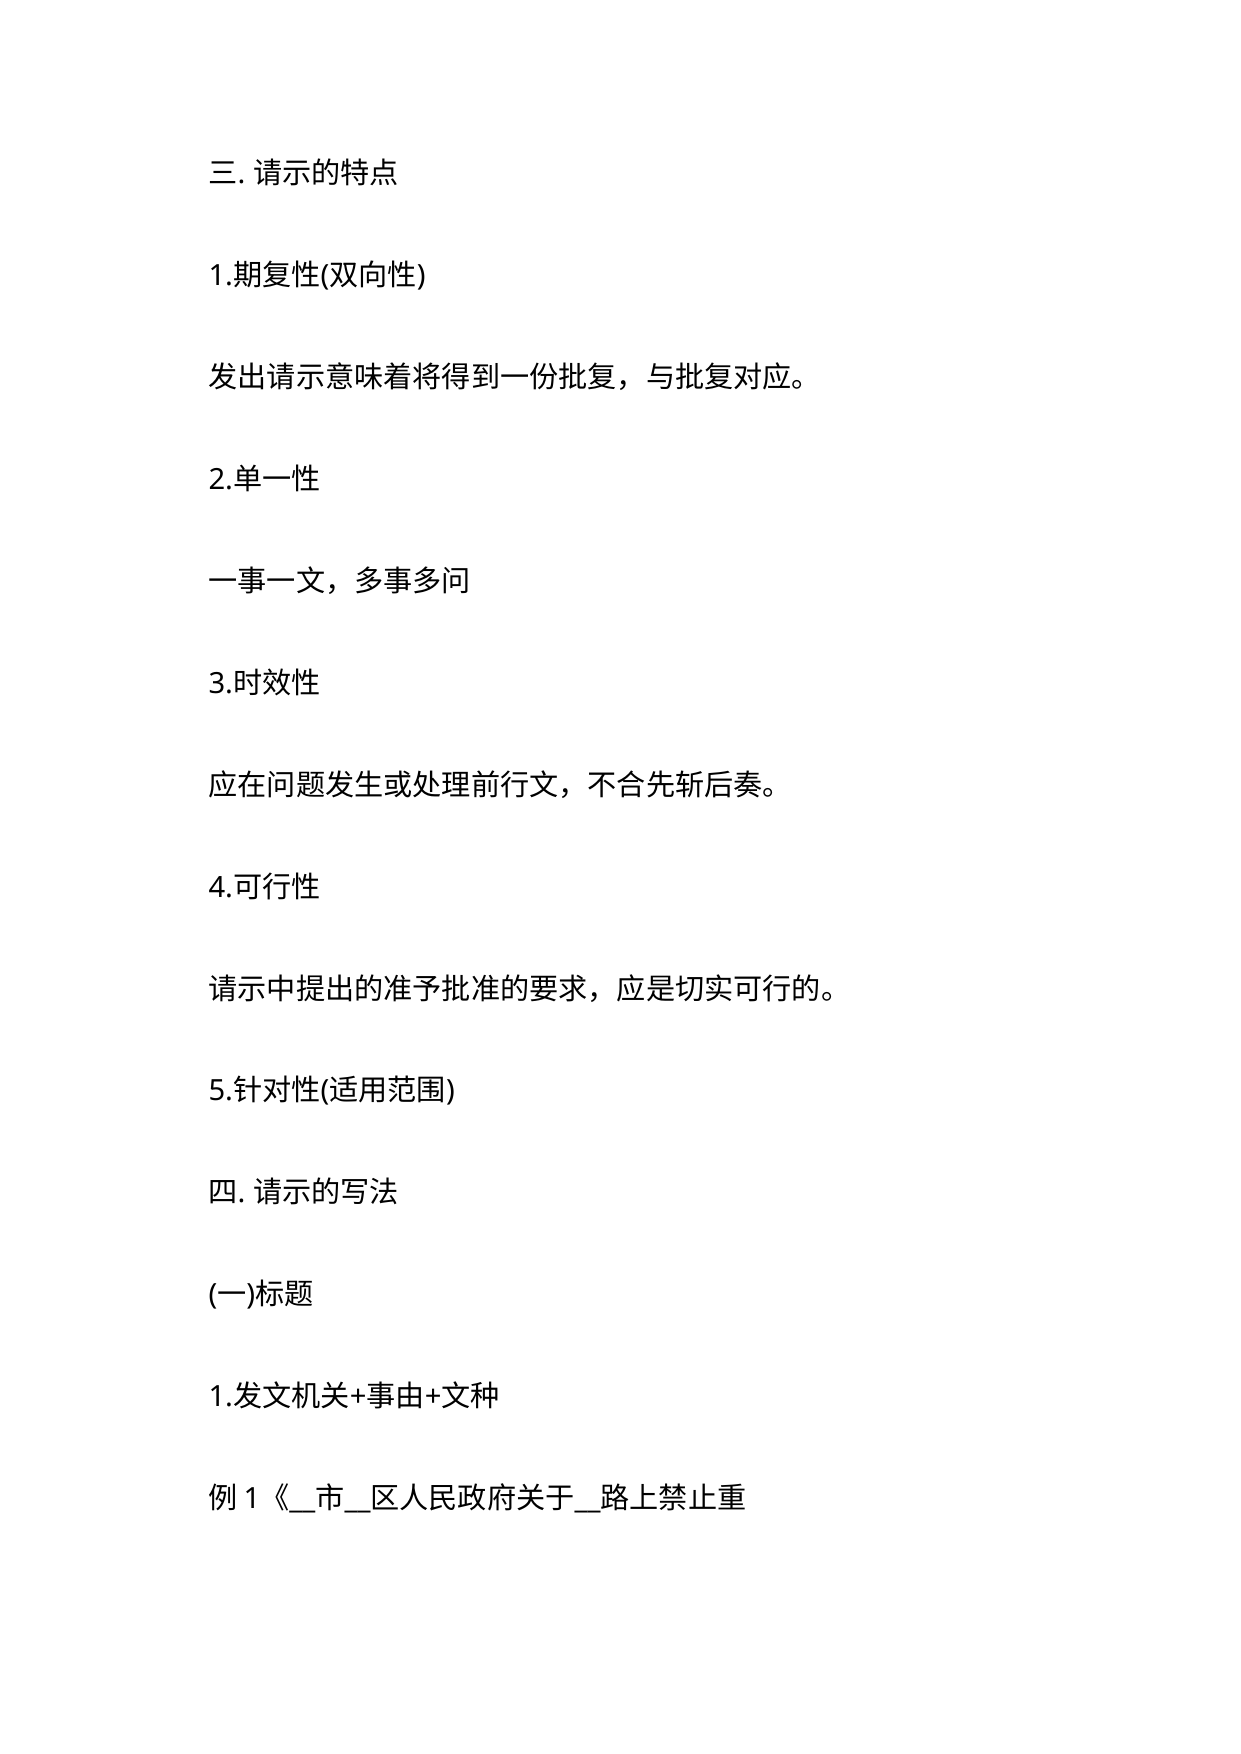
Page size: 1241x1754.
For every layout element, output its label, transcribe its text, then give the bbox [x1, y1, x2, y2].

text 4.可行性 [150, 863, 1090, 906]
text 四. 请示的写法 [150, 1169, 1090, 1211]
text 发出请示意味着将得到一份批复，与批复对应。 [150, 354, 1090, 396]
text 三. 请示的特点 [150, 150, 1090, 192]
text 一事一文，多事多问 [150, 558, 1090, 600]
text 2.单一性 [150, 456, 1090, 498]
text 1.期复性(双向性) [150, 252, 1090, 294]
text 5.针对性(适用范围) [150, 1067, 1090, 1109]
text 应在问题发生或处理前行文，不合先斩后奏。 [150, 761, 1090, 804]
text 1.发文机关+事由+文种 [150, 1373, 1090, 1415]
text 3.时效性 [150, 659, 1090, 702]
text 例1《__市__区人民政府关于__路上禁止重 [150, 1475, 1090, 1517]
text (一)标题 [150, 1271, 1090, 1313]
text 请示中提出的准予批准的要求，应是切实可行的。 [150, 965, 1090, 1007]
